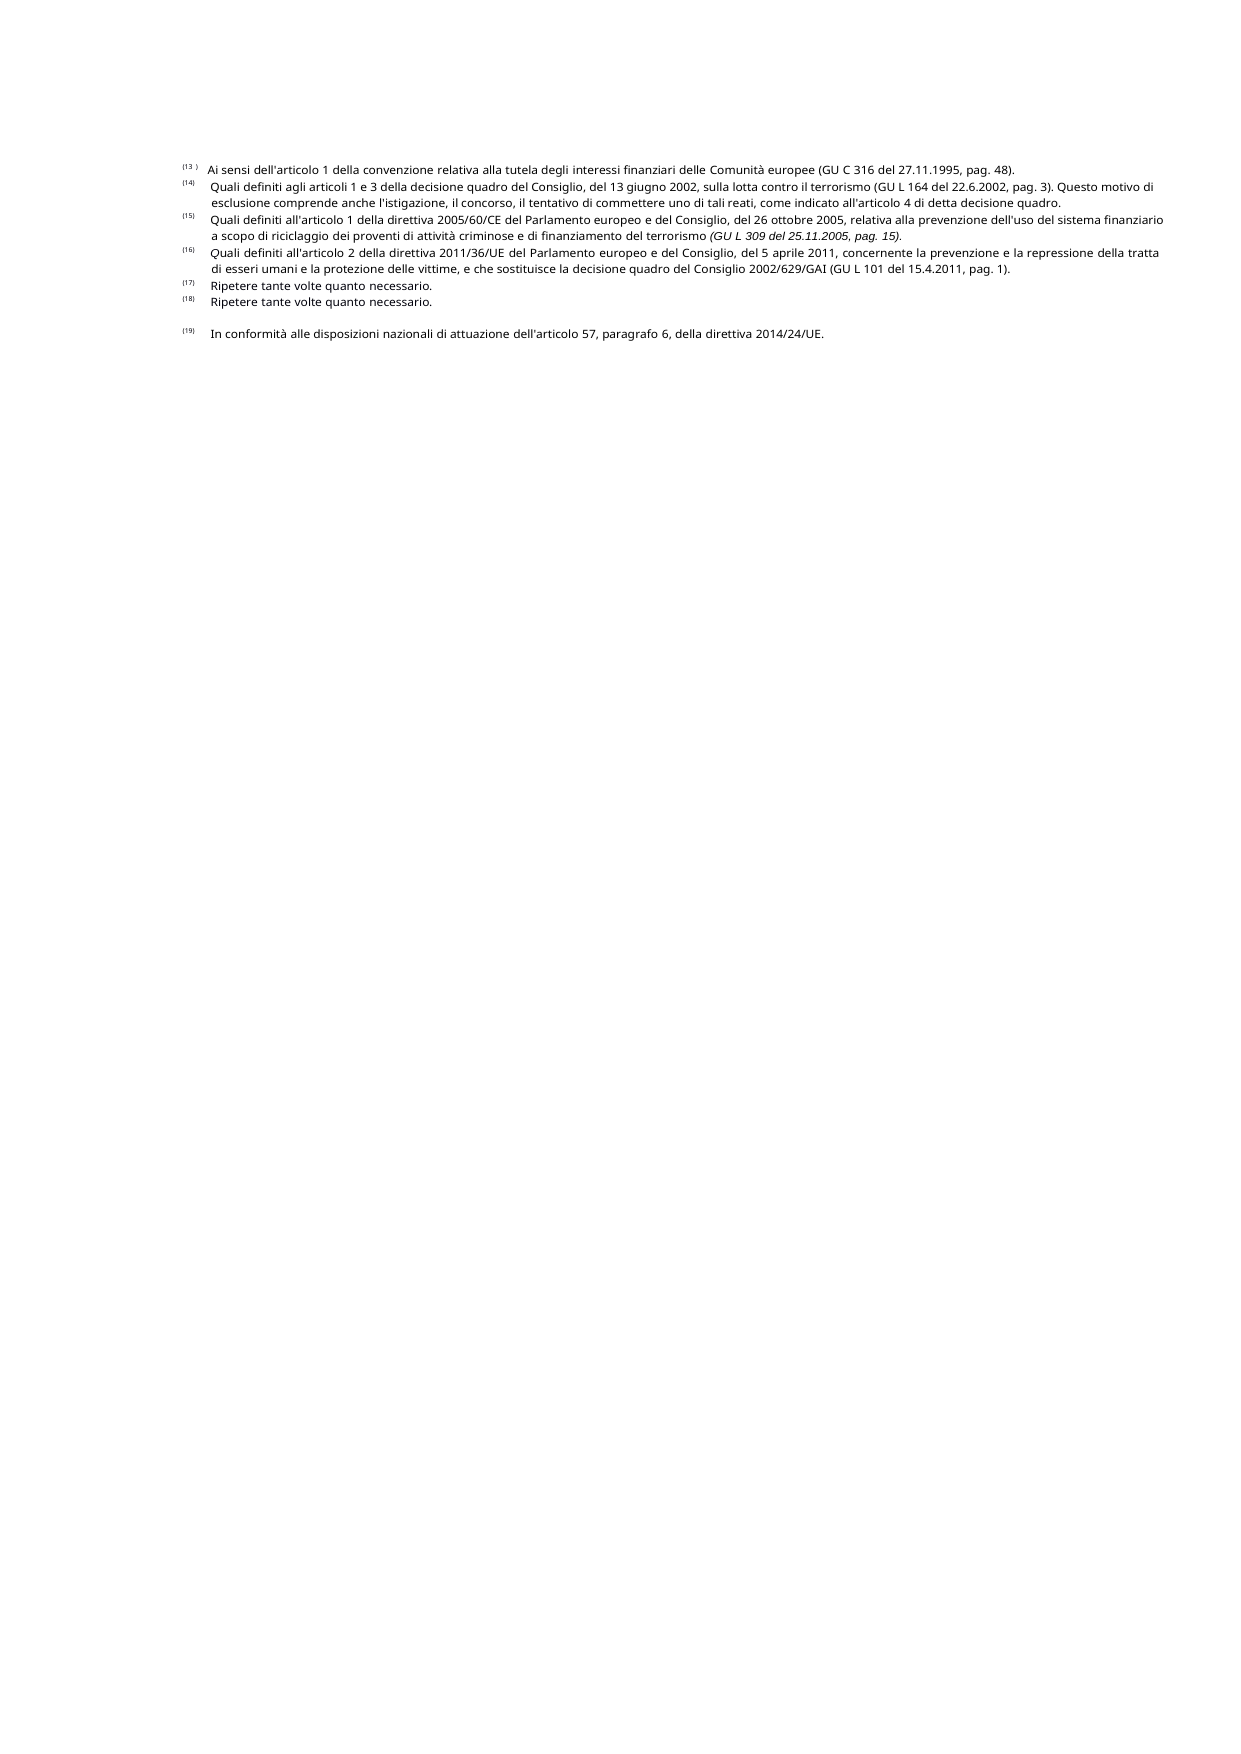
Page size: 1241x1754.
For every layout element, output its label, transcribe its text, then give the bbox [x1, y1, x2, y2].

text (19) In conformità alle disposizioni nazionali di attuazione dell'articolo 57, paragrafo 6, della direttiva 2014/24/UE. [182, 326, 1196, 342]
text (16) Quali definiti all'articolo 2 della direttiva 2011/36/UE del Parlamento europeo e del Consiglio, del 5 aprile 2011, concernente la prevenzione e la repressione della tratta di esseri umani e la protezione delle vittime, e che sostituisce la decisione quadro del Consiglio 2002/629/GAI (GU L 101 del 15.4.2011, pag. 1). [182, 245, 1166, 277]
text (14) Quali definiti agli articoli 1 e 3 della decisione quadro del Consiglio, del 13 giugno 2002, sulla lotta contro il terrorismo (GU L 164 del 22.6.2002, pag. 3). Questo motivo di esclusione comprende anche l'istigazione, il concorso, il tentativo di commettere uno di tali reati, come indicato all'articolo 4 di detta decisione quadro. [182, 179, 1196, 211]
text (17) Ripetere tante volte quanto necessario. [182, 278, 1196, 293]
text (18) Ripetere tante volte quanto necessario. [182, 294, 1196, 310]
text (15) Quali definiti all'articolo 1 della direttiva 2005/60/CE del Parlamento europeo e del Consiglio, del 26 ottobre 2005, relativa alla prevenzione dell'uso del sistema finanziario a scopo di riciclaggio dei proventi di attività criminose e di finanziamento del terrorismo (GU L 309 del 25.11.2005, pag. 15). [182, 212, 1166, 244]
text (13 ) Ai sensi dell'articolo 1 della convenzione relativa alla tutela degli interessi finanziari delle Comunità europee (GU C 316 del 27.11.1995, pag. 48). [182, 164, 1196, 177]
